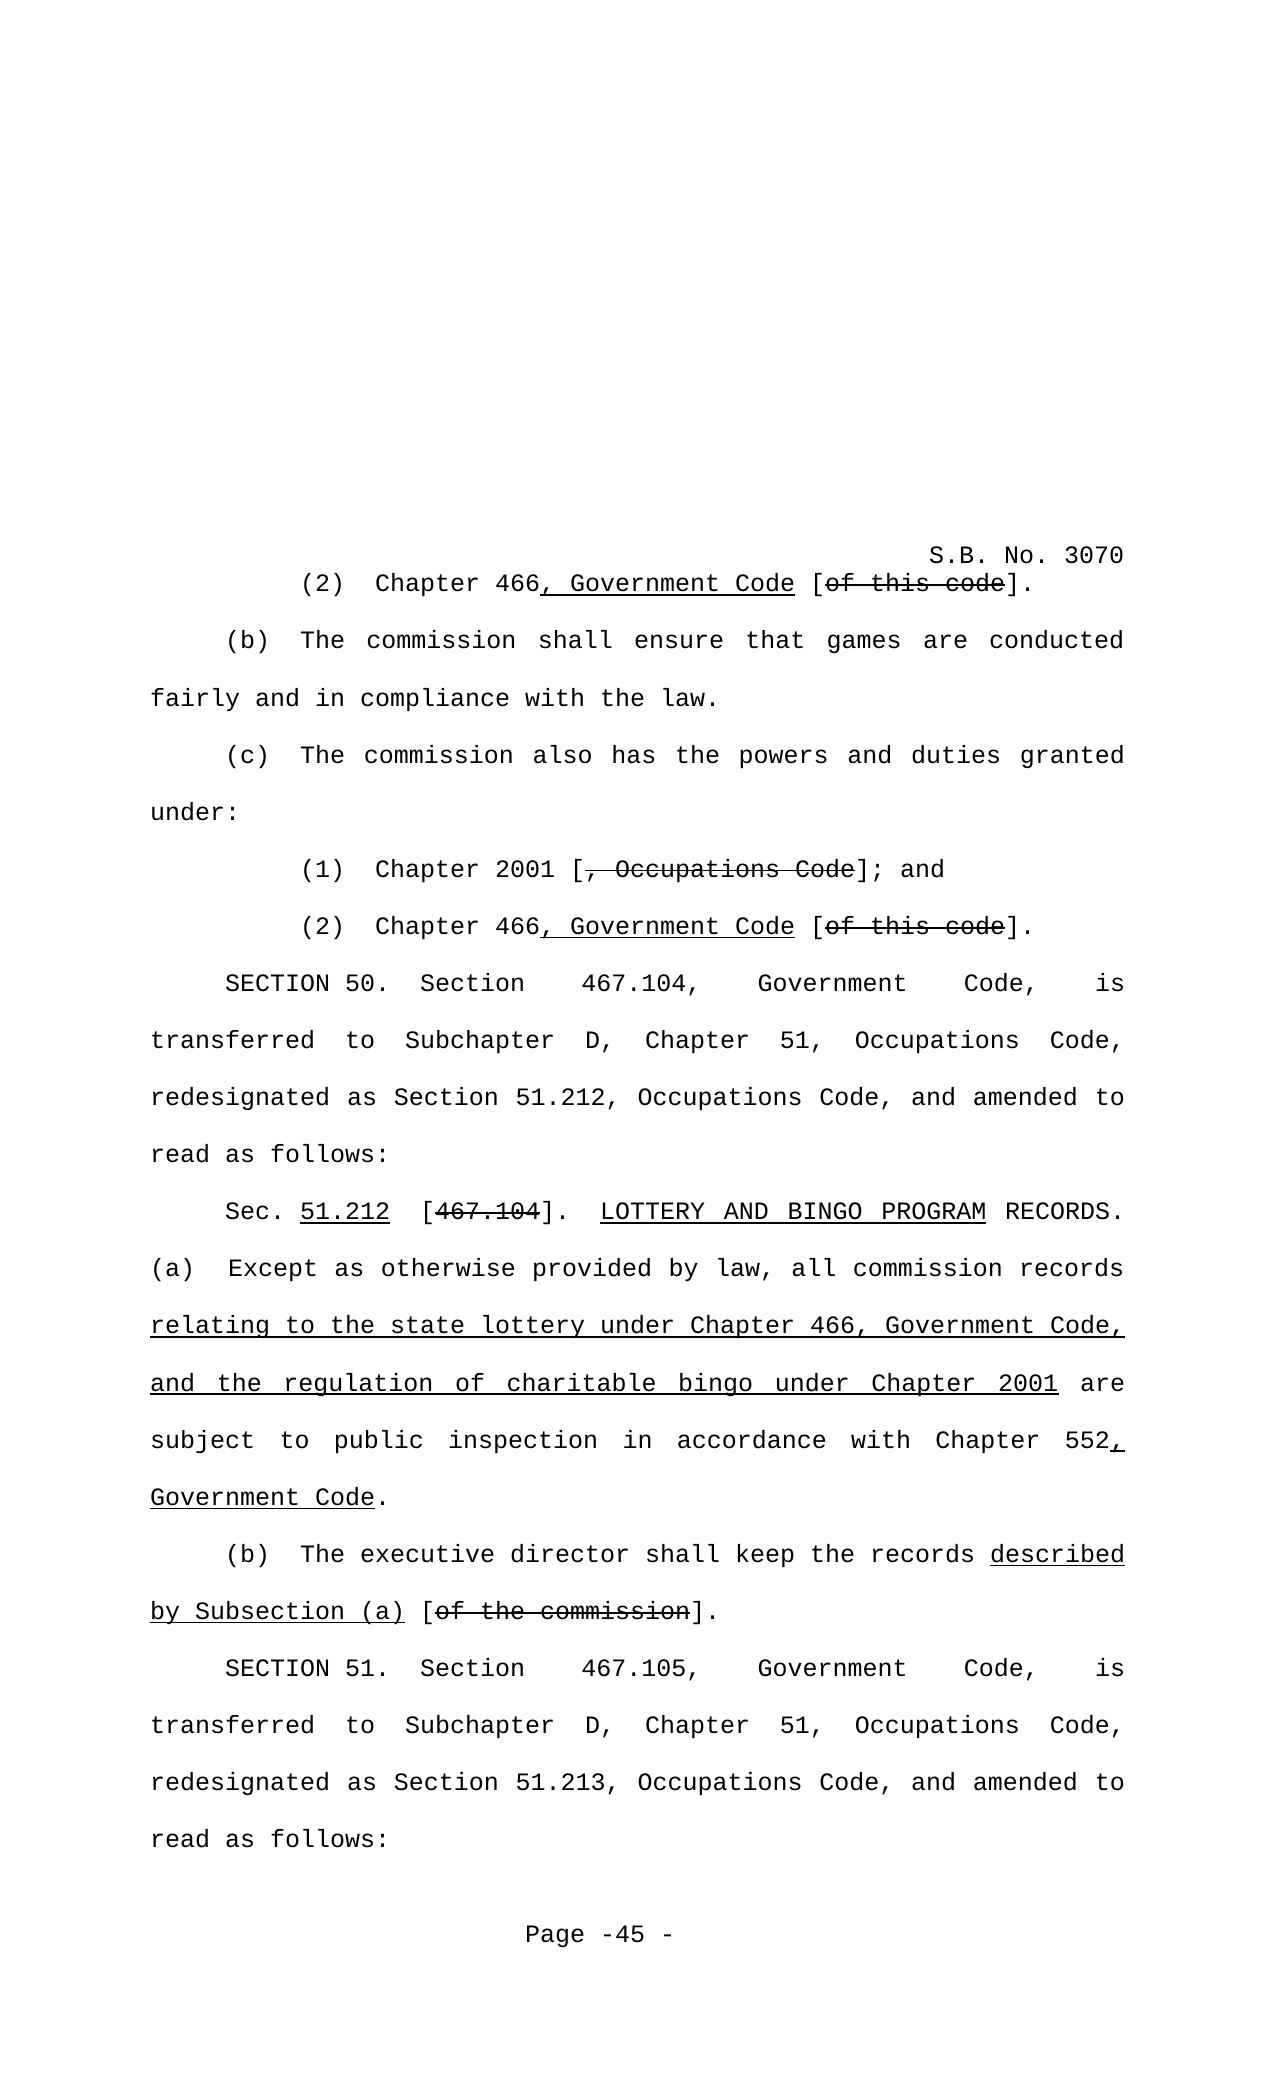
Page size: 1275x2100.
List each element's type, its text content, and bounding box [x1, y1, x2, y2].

text (b) The executive director shall keep the records described by Subsection (a) [of the commission]. [150, 1541, 1125, 1627]
text (2) Chapter 466, Government Code [of this code]. [150, 571, 1125, 599]
text Sec. 51.212 [467.104]. LOTTERY AND BINGO PROGRAM RECORDS. (a) Except as otherwise provided by law, all commission records relating to the state lottery under Chapter 466, Government Code, and the regulation of charitable bingo under Chapter 2001 are subject to public inspection in accordance with Chapter 552, Government Code. [150, 1338, 1125, 1513]
text SECTION 50. Section 467.104, Government Code, is transferred to Subchapter D, Chapter 51, Occupations Code, redesignated as Section 51.212, Occupations Code, and amended to read as follows: [150, 970, 1125, 1170]
text (c) The commission also has the powers and duties granted under: [150, 742, 1125, 828]
text (1) Chapter 2001 [, Occupations Code]; and [150, 856, 1125, 885]
text SECTION 51. Section 467.105, Government Code, is transferred to Subchapter D, Chapter 51, Occupations Code, redesignated as Section 51.213, Occupations Code, and amended to read as follows: [150, 1655, 1125, 1855]
text (b) The commission shall ensure that games are conducted fairly and in compliance with the law. [150, 628, 1125, 713]
text Sec. 51.212 [467.104]. LOTTERY AND BINGO PROGRAM RECORDS. (a) Except as otherwise provided by law, all commission records relating to the state lottery under Chapter 466, Government Code, and the regulation of charitable bingo under Chapter 2001 are subject to public inspection in accordance with Chapter 552, Government Code. [150, 1199, 1125, 1336]
text (2) Chapter 466, Government Code [of this code]. [150, 913, 1125, 942]
